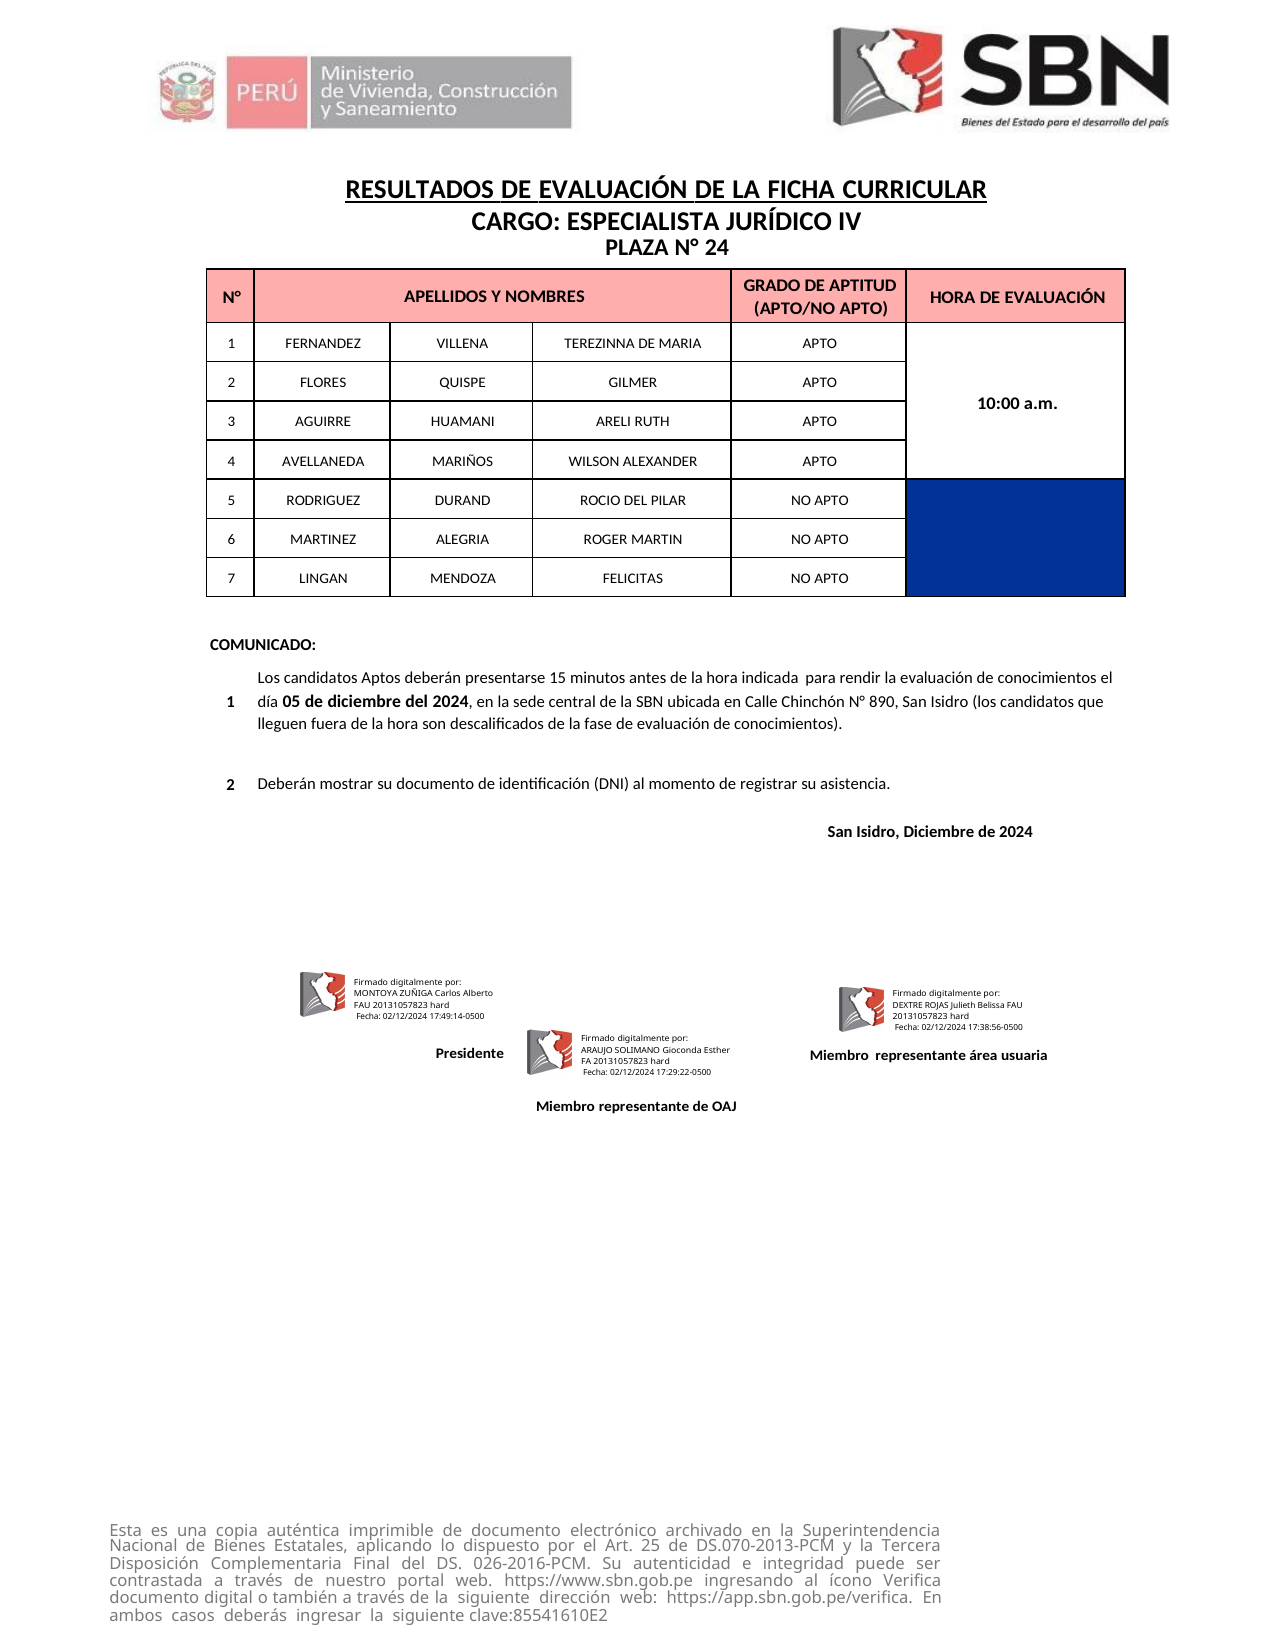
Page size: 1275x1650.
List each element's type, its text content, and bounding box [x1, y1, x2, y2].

table_cell 2 [207, 362, 253, 400]
table_cell 4 [207, 441, 253, 478]
table_cell TEREZINNA DE MARIA [533, 323, 730, 361]
text Los candidatos Aptos deberán presentarse 15 minutos antes de la hora indicada para rendir la evaluación de conocimientos el [257, 668, 1179, 688]
picture [838, 987, 885, 1032]
table_cell ALEGRIA [391, 519, 532, 557]
table_header N° [207, 270, 253, 322]
picture [300, 972, 346, 1017]
table_cell VILLENA [391, 323, 532, 361]
text Esta es una copia auténtica imprimible de documento electrónico archivado en la Superintendencia Nacional de Bienes Estatales, aplicando lo dispuesto por el Art. 25 de DS.070-2013-PCM y la Tercera Disposición Complementaria Final del DS. 026-2016-PCM. Su autenticidad e integridad puede ser contrastada a través de nuestro portal web. https://www.sbn.gob.pe ingresando al ícono Verifica documento digital o también a través de la siguiente dirección web: https://app.sbn.gob.pe/verifica. En ambos casos deberás ingresar la siguiente clave:85541610E2 [109, 1522, 942, 1626]
table_cell FERNANDEZ [255, 323, 389, 361]
table_cell ARELI RUTH [533, 402, 730, 439]
table_header HORA DE EVALUACIÓN [907, 270, 1124, 322]
table_cell RODRIGUEZ [255, 480, 389, 517]
table_cell NO APTO [732, 519, 905, 557]
subtitle COMUNICADO: [210, 634, 1179, 654]
table_cell WILSON ALEXANDER [533, 441, 730, 478]
table_cell QUISPE [391, 362, 532, 400]
table_cell APTO [732, 323, 905, 361]
table_cell DURAND [391, 480, 532, 517]
table_cell LINGAN [255, 558, 389, 596]
table_cell NO APTO [732, 480, 905, 517]
table_cell FELICITAS [533, 558, 730, 596]
text Miembro representante de OAJ [284, 1098, 989, 1115]
text PLAZA N° 24 [344, 237, 990, 260]
table_cell GILMER [533, 362, 730, 400]
table_cell APTO [732, 362, 905, 400]
table_cell MARIÑOS [391, 441, 532, 478]
title RESULTADOS DE EVALUACIÓN DE LA FICHA CURRICULAR CARGO: ESPECIALISTA JURÍDICO IV [344, 174, 989, 237]
table_header APELLIDOS Y NOMBRES [255, 270, 730, 322]
text Presidente [98, 1044, 504, 1062]
table_cell MARTINEZ [255, 519, 389, 557]
text ARAUJO SOLIMANO Gioconda Esther FA 20131057823 hard [581, 1044, 736, 1067]
picture [825, 25, 1170, 133]
table_cell FLORES [255, 362, 389, 400]
list Deberán mostrar su documento de identificación (DNI) al momento de registrar su asistencia. [226, 773, 1179, 795]
table_cell AGUIRRE [255, 402, 389, 439]
table_cell APTO [732, 441, 905, 478]
table_cell ROGER MARTIN [533, 519, 730, 557]
list día 05 de diciembre del 2024, en la sede central de la SBN ubicada en Calle Chinchón N° 890, San Isidro (los candidatos que lleguen fuera de la hora son descalificados de la fase de evaluación de conocimientos). [226, 691, 1111, 733]
table_cell MENDOZA [391, 558, 532, 596]
table_cell 7 [207, 558, 253, 596]
table_cell 5 [207, 480, 253, 517]
table_cell ROCIO DEL PILAR [533, 480, 730, 517]
table_cell 3 [207, 402, 253, 439]
table_cell 6 [207, 519, 253, 557]
table_cell 1 [207, 323, 253, 361]
text MONTOYA ZUÑIGA Carlos Alberto FAU 20131057823 hard [354, 988, 504, 1011]
text Miembro representante área usuaria [809, 1047, 1179, 1064]
table_cell HUAMANI [391, 402, 532, 439]
table_header GRADO DE APTITUD (APTO/NO APTO) [732, 270, 905, 322]
picture [526, 1029, 573, 1075]
table_cell [907, 480, 1124, 596]
table_cell NO APTO [732, 558, 905, 596]
text Firmado digitalmente por: DEXTRE ROJAS Julieth Belissa FAU 20131057823 hard [892, 987, 1023, 1022]
picture [147, 44, 581, 133]
table_cell 10:00 a.m. [907, 323, 1124, 478]
table_cell APTO [732, 402, 905, 439]
table_cell AVELLANEDA [255, 441, 389, 478]
subtitle San Isidro, Diciembre de 2024 [98, 821, 1033, 842]
